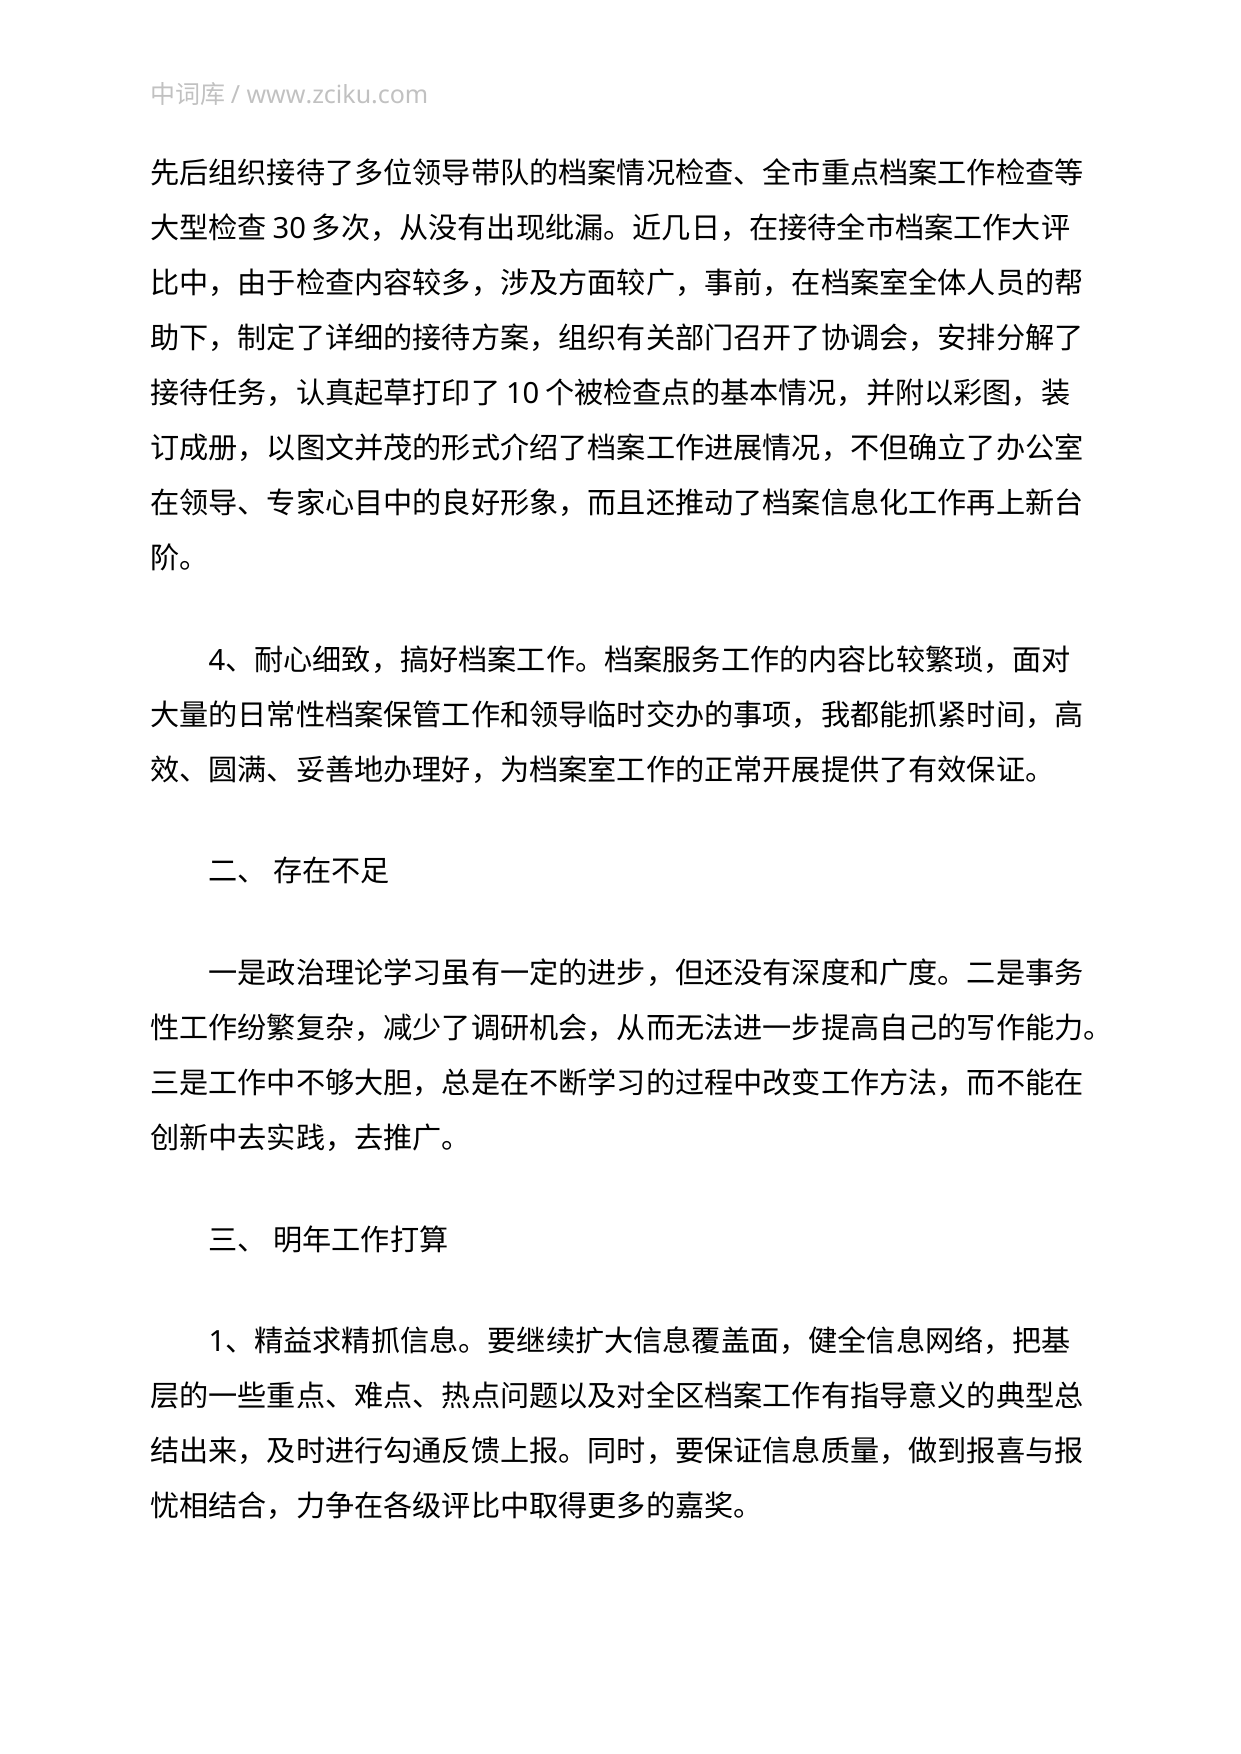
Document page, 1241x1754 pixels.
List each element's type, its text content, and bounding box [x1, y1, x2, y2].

text 二、 存在不足 [150, 848, 1090, 890]
text 三、 明年工作打算 [150, 1216, 1090, 1258]
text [150, 150, 1090, 577]
text 1、精益求精抓信息。要继续扩大信息覆盖面，健全信息网络，把基层的一些重点、难点、热点问题以及对全区档案工作有指导意义的典型总结出来，及时进行勾通反馈上报。同时，要保证信息质量，做到报喜与报忧相结合，力争在各级评比中取得更多的嘉奖。 [150, 1318, 1090, 1525]
text 4、耐心细致，搞好档案工作。档案服务工作的内容比较繁琐，面对大量的日常性档案保管工作和领导临时交办的事项，我都能抓紧时间，高效、圆满、妥善地办理好，为档案室工作的正常开展提供了有效保证。 [150, 636, 1090, 788]
text 一是政治理论学习虽有一定的进步，但还没有深度和广度。二是事务性工作纷繁复杂，减少了调研机会，从而无法进一步提高自己的写作能力。三是工作中不够大胆，总是在不断学习的过程中改变工作方法，而不能在创新中去实践，去推广。 [150, 950, 1090, 1157]
